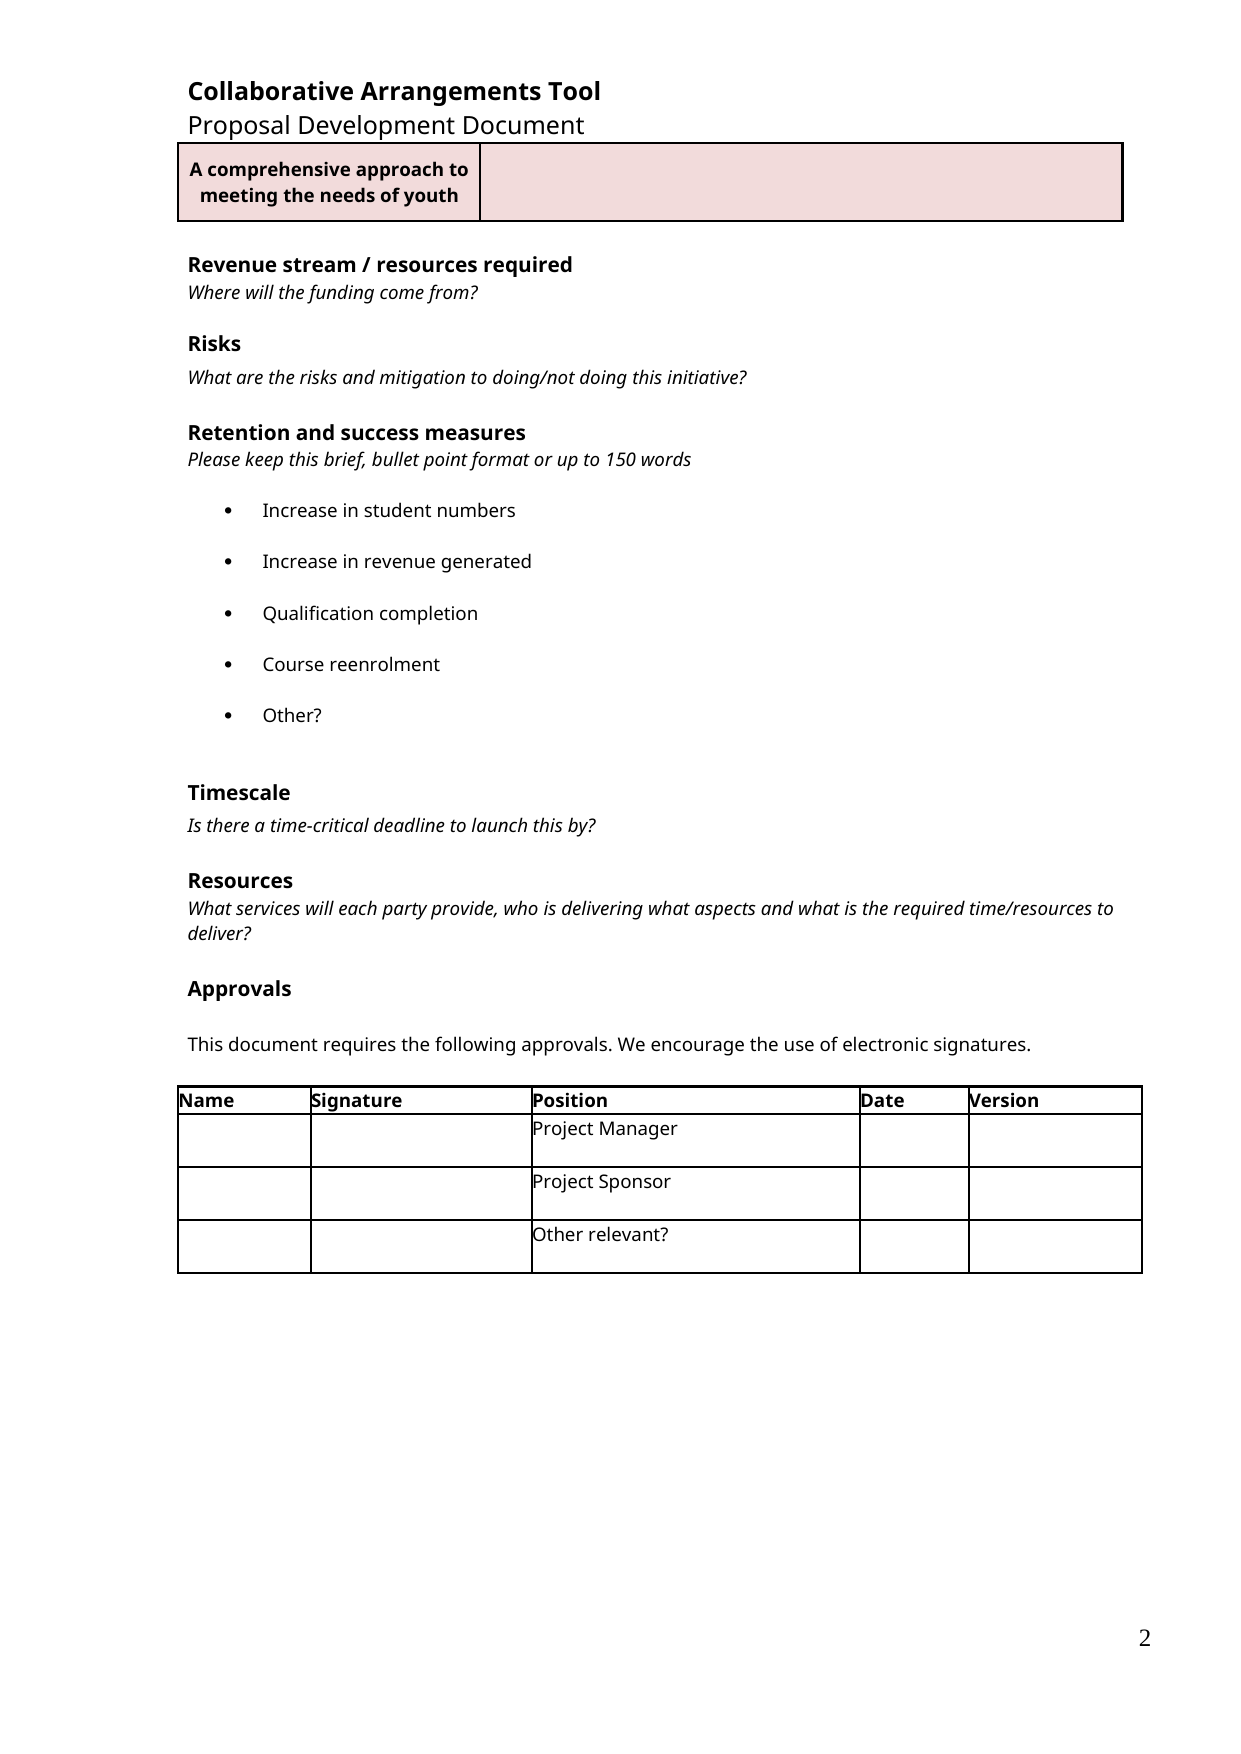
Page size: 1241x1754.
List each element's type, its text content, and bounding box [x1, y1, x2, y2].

list Increase in revenue generated [225, 549, 1151, 574]
table_cell [861, 1168, 968, 1219]
table_cell [312, 1221, 531, 1272]
table_cell [861, 1115, 968, 1166]
table_cell [481, 144, 1121, 220]
list Other? [225, 702, 1151, 727]
list Increase in student numbers [225, 498, 1151, 523]
text What are the risks and mitigation to doing/not doing this initiative? [187, 364, 1151, 390]
list Course reenrolment [225, 651, 1151, 676]
table_cell [179, 1221, 310, 1272]
table_header Signature [312, 1088, 531, 1113]
text This document requires the following approvals. We encourage the use of electronic signatures. [187, 1031, 1151, 1057]
table_header Name [179, 1088, 310, 1113]
text Retention and success measures [187, 418, 1151, 447]
table_header Date [861, 1088, 968, 1113]
table_cell Project Manager [533, 1115, 859, 1166]
table_cell Project Sponsor [533, 1168, 859, 1219]
table_header Version [970, 1088, 1141, 1113]
table_cell Other relevant? [533, 1221, 859, 1272]
table_cell [861, 1221, 968, 1272]
table_cell A comprehensive approach to meeting the needs of youth [179, 144, 479, 220]
table_cell [312, 1115, 531, 1166]
text Please keep this brief, bullet point format or up to 150 words [187, 447, 1151, 472]
table_cell [312, 1168, 531, 1219]
subtitle Timescale [187, 778, 1151, 806]
text Resources [187, 867, 1151, 895]
table_header Position [533, 1088, 859, 1113]
table_cell [179, 1168, 310, 1219]
subtitle Risks [187, 329, 1151, 358]
text What services will each party provide, who is delivering what aspects and what is the required time/resources to deliver? [187, 895, 1151, 946]
table_cell [179, 1115, 310, 1166]
table_cell [970, 1168, 1141, 1219]
list Where will the funding come from? [187, 279, 1151, 304]
text Is there a time-critical deadline to launch this by? [187, 813, 1151, 838]
table_cell [970, 1115, 1141, 1166]
list Qualification completion [225, 600, 1151, 625]
table_cell [970, 1221, 1141, 1272]
text Revenue stream / resources required [187, 222, 1151, 279]
text Approvals [187, 974, 1151, 1003]
